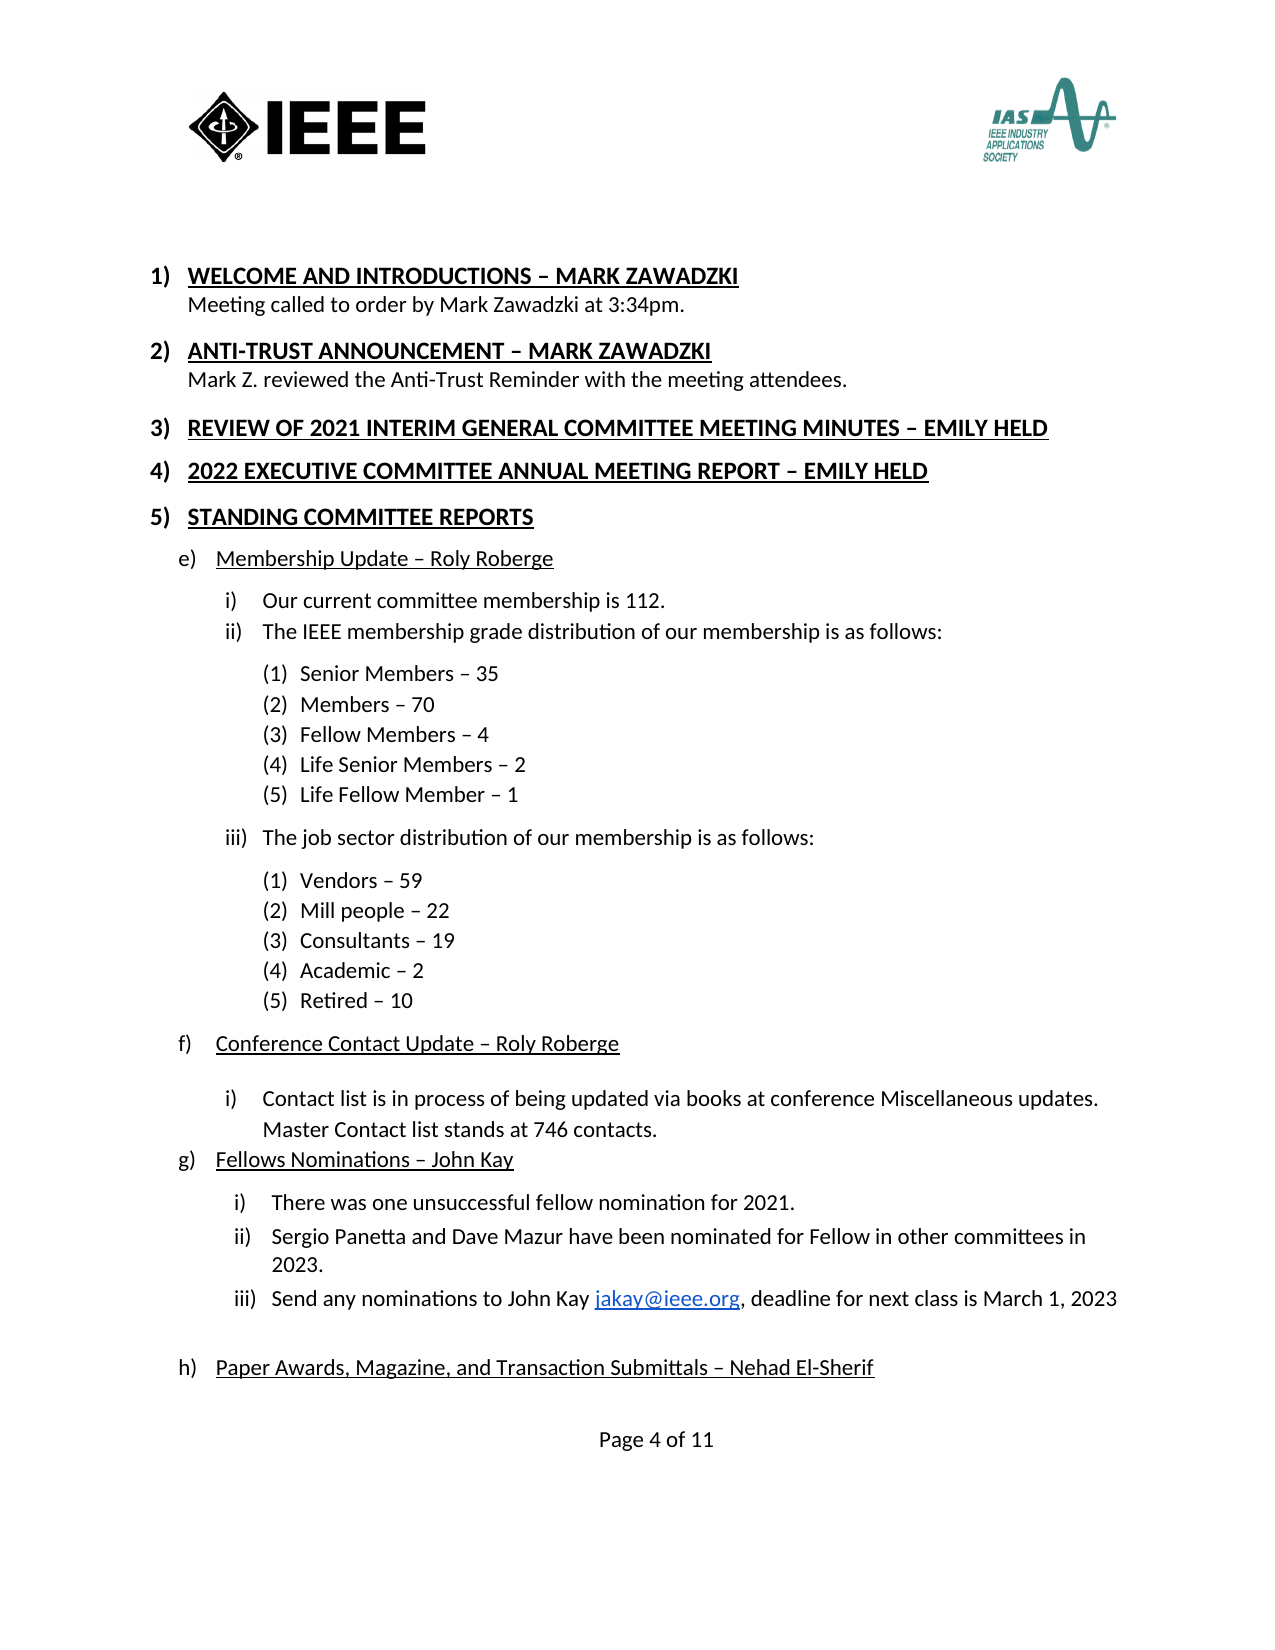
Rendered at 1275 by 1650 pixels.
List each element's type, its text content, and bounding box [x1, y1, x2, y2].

list Vendors – 59 [262, 866, 1125, 894]
subtitle WELCOME AND INTRODUCTIONS – MARK ZAWADZKI [150, 260, 1125, 290]
subtitle Contact list is in process of being updated via books at conference Miscellaneous updates. Master Contact list stands at 746 contacts. [225, 1084, 1125, 1143]
list Fellow Members – 4 [262, 720, 1125, 748]
list Members – 70 [262, 690, 1125, 718]
subtitle Our current committee membership is 112. [225, 587, 1125, 615]
list Retired – 10 [262, 987, 1125, 1015]
list Consultants – 19 [262, 926, 1125, 954]
subtitle STANDING COMMITTEE REPORTS [150, 501, 1125, 531]
subtitle The job sector distribution of our membership is as follows: [225, 823, 1125, 851]
subtitle There was one unsuccessful fellow nomination for 2021. [234, 1188, 1125, 1216]
text Mark Z. reviewed the Anti-Trust Reminder with the meeting attendees. [187, 366, 1125, 394]
subtitle Sergio Panetta and Dave Mazur have been nominated for Fellow in other committees in 2023. [234, 1222, 1125, 1278]
list Life Senior Members – 2 [262, 750, 1125, 778]
subtitle Conference Contact Update – Roly Roberge [178, 1029, 1125, 1057]
list Life Fellow Member – 1 [262, 780, 1125, 808]
subtitle REVIEW OF 2021 INTERIM GENERAL COMMITTEE MEETING MINUTES – EMILY HELD [150, 412, 1125, 443]
subtitle The IEEE membership grade distribution of our membership is as follows: [225, 617, 1125, 645]
subtitle Send any nominations to John Kay jakay@ieee.org, deadline for next class is March 1, 2023 [234, 1284, 1125, 1340]
subtitle 2022 EXECUTIVE COMMITTEE ANNUAL MEETING REPORT – EMILY HELD [150, 456, 1125, 486]
list Academic – 2 [262, 956, 1125, 984]
subtitle Fellows Nominations – John Kay [178, 1145, 1125, 1173]
list Mill people – 22 [262, 896, 1125, 924]
picture [187, 86, 427, 167]
picture [973, 75, 1125, 167]
subtitle Paper Awards, Magazine, and Transaction Submittals – Nehad El-Sherif [178, 1353, 1125, 1381]
subtitle Membership Update – Roly Roberge [178, 544, 1125, 572]
subtitle ANTI-TRUST ANNOUNCEMENT – MARK ZAWADZKI [150, 335, 1125, 366]
text Meeting called to order by Mark Zawadzki at 3:34pm. [187, 290, 1125, 318]
list Senior Members – 35 [262, 659, 1125, 688]
